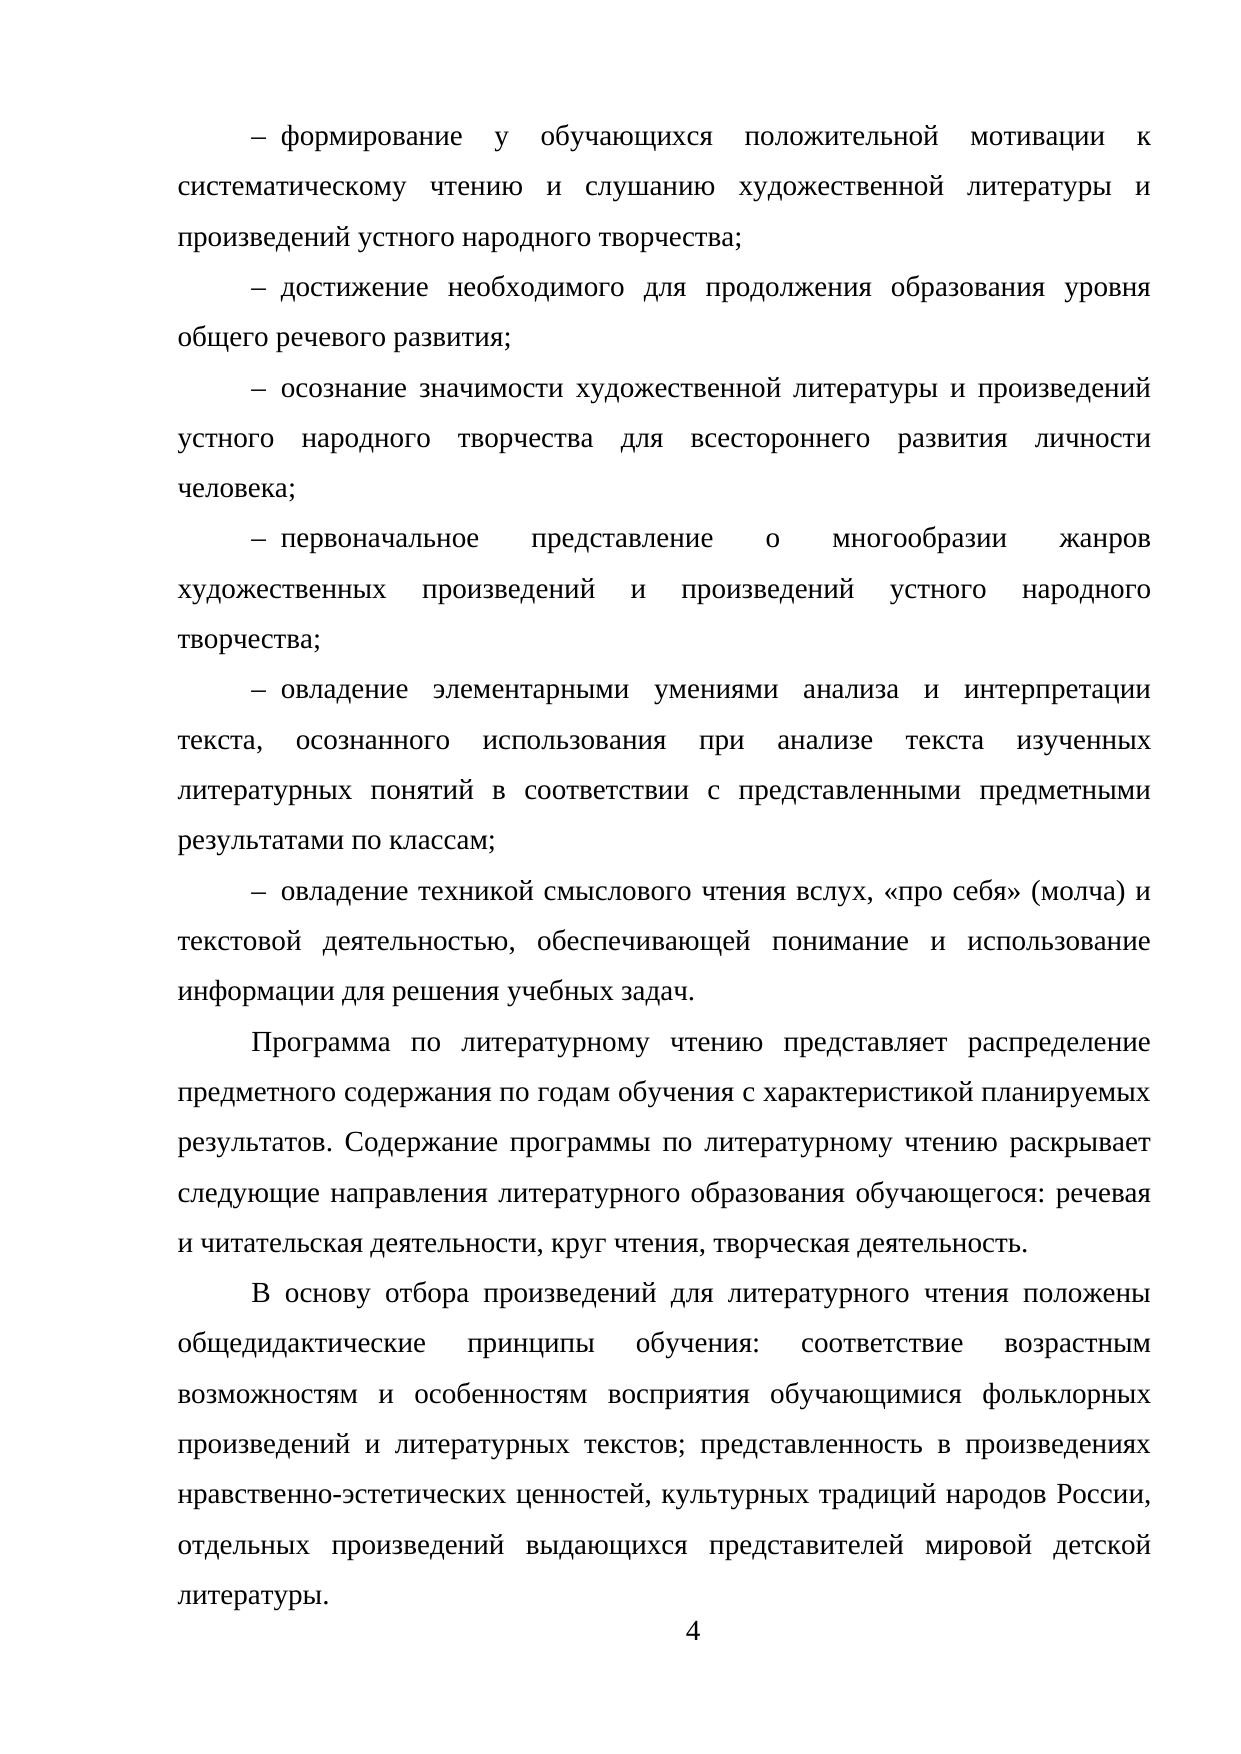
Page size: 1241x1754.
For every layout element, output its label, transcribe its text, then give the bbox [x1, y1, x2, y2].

list овладение элементарными умениями анализа и интерпретации текста, осознанного использования при анализе текста изученных литературных понятий в соответствии с представленными предметными результатами по классам; [177, 672, 1152, 856]
list овладение техникой смыслового чтения вслух, «про себя» (молча) и текстовой деятельностью, обеспечивающей понимание и использование информации для решения учебных задач. [177, 873, 1152, 1007]
list В основу отбора произведений для литературного чтения положены общедидактические принципы обучения: соответствие возрастным возможностям и особенностям восприятия обучающимися фольклорных произведений и литературных текстов; представленность в произведениях нравственно-эстетических ценностей, культурных традиций народов России, отдельных произведений выдающихся представителей мировой детской литературы. [177, 1275, 1152, 1611]
list формирование у обучающихся положительной мотивации к систематическому чтению и слушанию художественной литературы и произведений устного народного творчества; [177, 118, 1152, 252]
list первоначальное представление о многообразии жанров художественных произведений и произведений устного народного творчества; [177, 521, 1152, 655]
list Программа по литературному чтению представляет распределение предметного содержания по годам обучения с характеристикой планируемых результатов. Содержание программы по литературному чтению раскрывает следующие направления литературного образования обучающегося: речевая и читательская деятельности, круг чтения, творческая деятельность. [177, 1024, 1152, 1258]
list осознание значимости художественной литературы и произведений устного народного творчества для всестороннего развития личности человека; [177, 370, 1152, 504]
list достижение необходимого для продолжения образования уровня общего речевого развития; [177, 269, 1152, 353]
